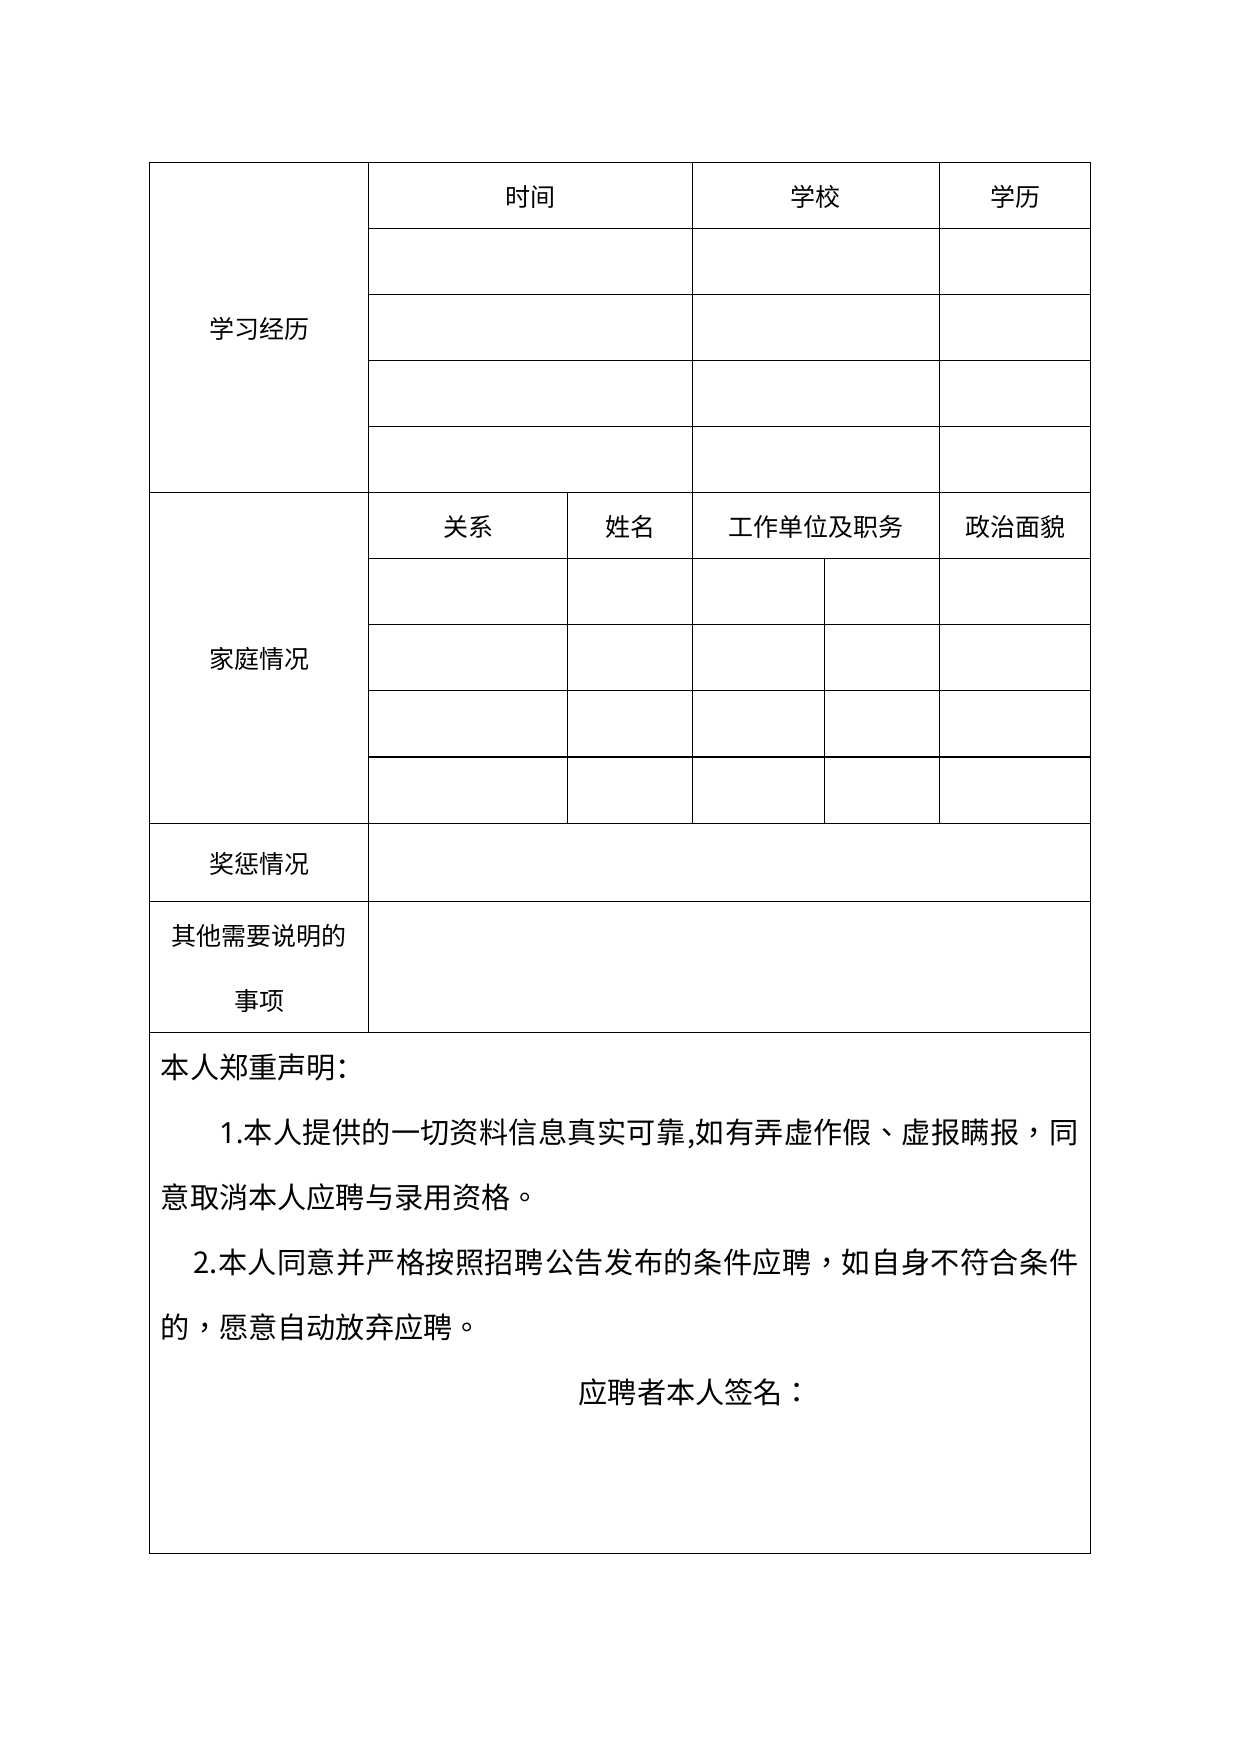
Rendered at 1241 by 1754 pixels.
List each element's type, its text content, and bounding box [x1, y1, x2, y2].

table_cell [150, 1033, 1090, 1553]
table_cell [568, 691, 692, 756]
table_cell [940, 427, 1090, 492]
table_cell [369, 758, 567, 822]
table_cell 其他需要说明的事项 [150, 902, 368, 1032]
table_cell [369, 691, 567, 756]
table_cell [693, 361, 939, 426]
table_cell [825, 758, 939, 822]
table_cell [940, 625, 1090, 690]
table_cell [693, 295, 939, 360]
table_cell [825, 691, 939, 756]
table_cell [369, 229, 692, 294]
table_cell [369, 559, 567, 624]
table_cell 工作单位及职务 [693, 493, 939, 558]
table_cell 姓名 [568, 493, 692, 558]
table_cell [940, 758, 1090, 822]
table_cell [940, 295, 1090, 360]
table_cell [693, 229, 939, 294]
table_cell [369, 902, 1090, 1032]
table_cell 奖惩情况 [150, 824, 368, 901]
table_cell 关系 [369, 493, 567, 558]
table_cell 政治面貌 [940, 493, 1090, 558]
table_cell [940, 229, 1090, 294]
table_cell 学校 [693, 163, 939, 228]
table_cell [568, 559, 692, 624]
table_cell [693, 625, 824, 690]
table_cell [693, 427, 939, 492]
table_cell [693, 559, 824, 624]
table_cell [568, 758, 692, 822]
table_cell [825, 625, 939, 690]
table_cell [369, 295, 692, 360]
table_cell 时间 [369, 163, 692, 228]
table_cell [940, 559, 1090, 624]
table_cell [825, 559, 939, 624]
table_cell [369, 427, 692, 492]
table_cell [940, 691, 1090, 756]
table_cell [693, 691, 824, 756]
table_cell [940, 361, 1090, 426]
table_cell [369, 361, 692, 426]
table_cell 学历 [940, 163, 1090, 228]
table_cell [369, 625, 567, 690]
table_cell [369, 824, 1090, 901]
table_cell 学习经历 [150, 163, 368, 492]
table_cell [568, 625, 692, 690]
table_cell 家庭情况 [150, 493, 368, 822]
table_cell [693, 758, 824, 822]
